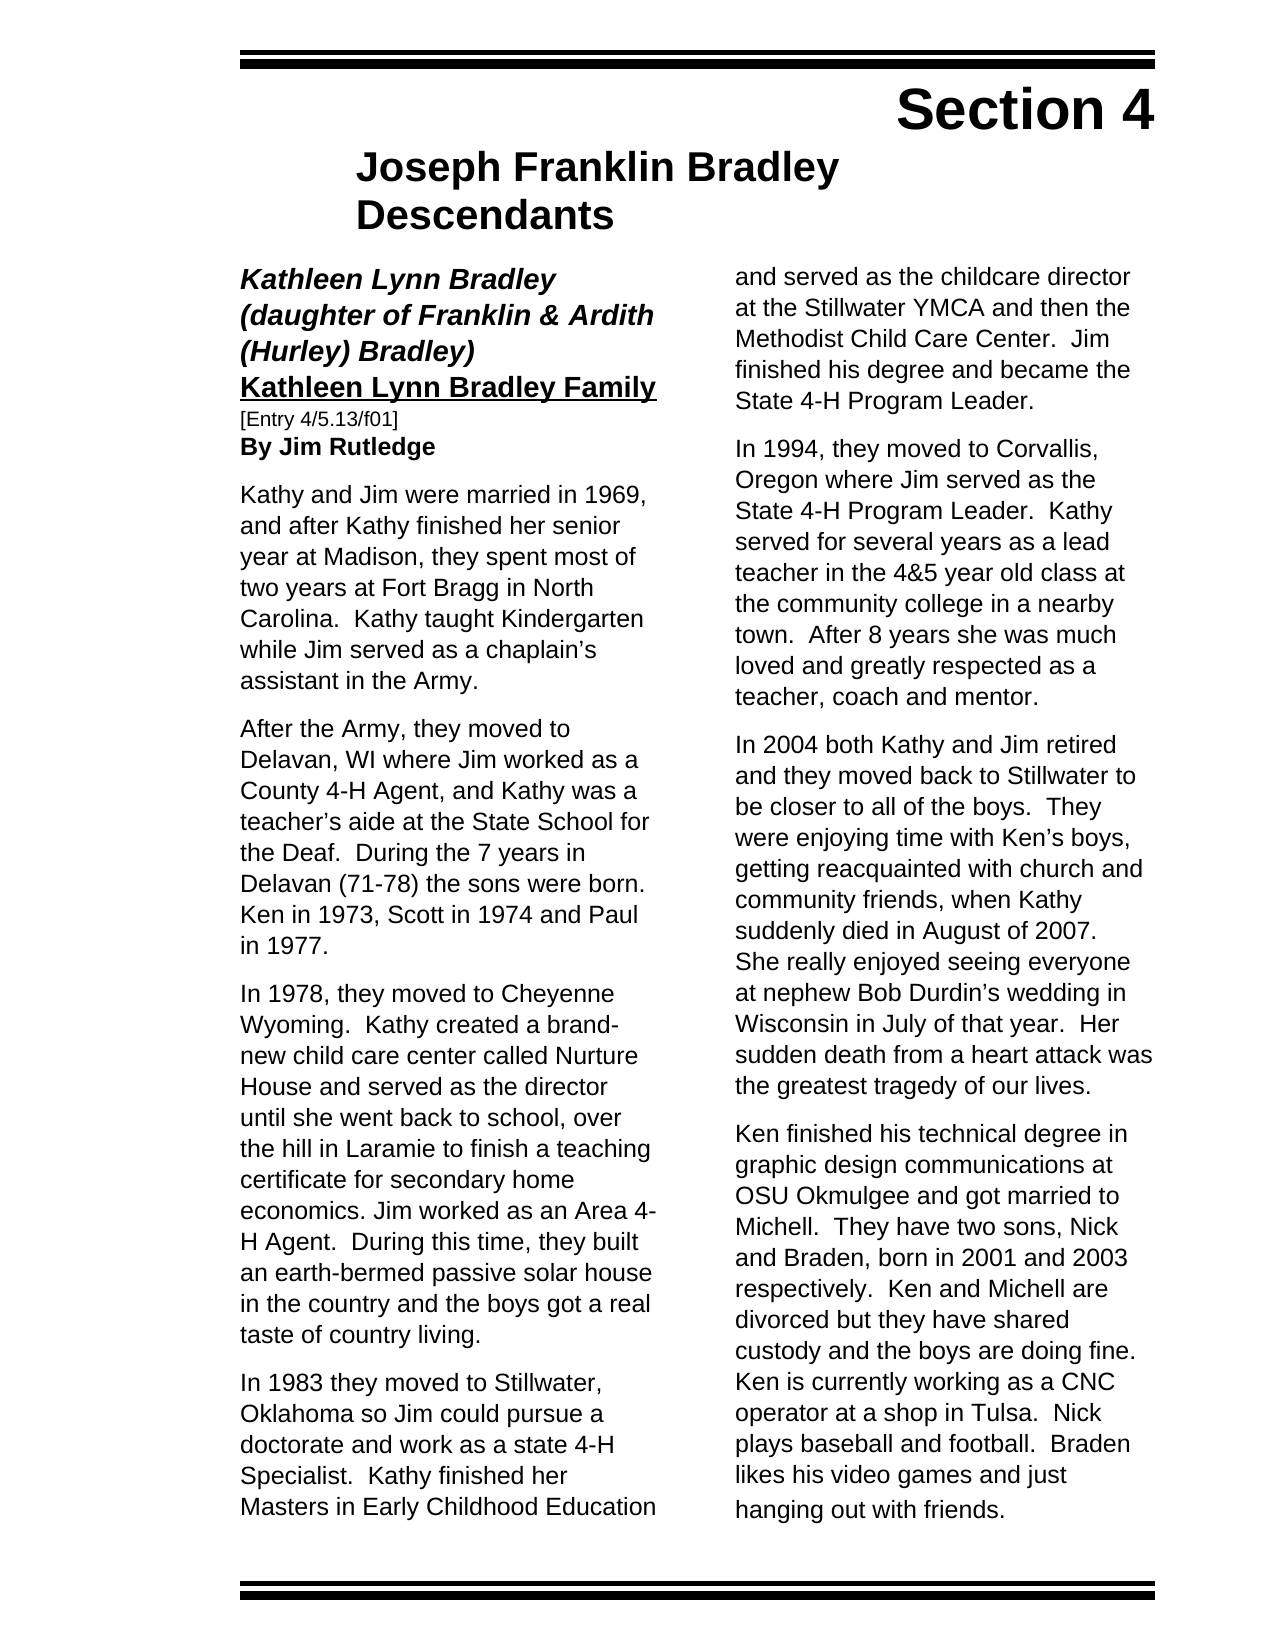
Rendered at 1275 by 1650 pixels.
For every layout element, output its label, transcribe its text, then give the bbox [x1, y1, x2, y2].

text [Entry 4/5.13/f01] [240, 406, 660, 430]
text After the Army, they moved to Delavan, WI where Jim worked as a County 4-H Agent, and Kathy was a teacher’s aide at the State School for the Deaf. During the 7 years in Delavan (71-78) the sons were born. Ken in 1973, Scott in 1974 and Paul in 1977. [240, 714, 660, 960]
text By Jim Rutledge [240, 432, 660, 461]
text (daughter of Franklin & Ardith (Hurley) Bradley) [240, 298, 660, 368]
text In 1994, they moved to Corvallis, Oregon where Jim served as the State 4-H Program Leader. Kathy served for several years as a lead teacher in the 4&5 year old class at the community college in a nearby town. After 8 years she was much loved and greatly respected as a teacher, coach and mentor. [735, 434, 1155, 711]
text Ken finished his technical degree in graphic design communications at OSU Okmulgee and got married to Michell. They have two sons, Nick and Braden, born in 2001 and 2003 respectively. Ken and Michell are divorced but they have shared custody and the boys are doing fine. Ken is currently working as a CNC operator at a shop in Tulsa. Nick plays baseball and football. Braden likes his video games and just hanging out with friends. [735, 1119, 1155, 1526]
text In 1983 they moved to Stillwater, Oklahoma so Jim could pursue a doctorate and work as a state 4-H Specialist. Kathy finished her Masters in Early Childhood Education and served as the childcare director at the Stillwater YMCA and then the Methodist Child Care Center. Jim finished his degree and became the State 4-H Program Leader. [735, 262, 1155, 415]
text In 1983 they moved to Stillwater, Oklahoma so Jim could pursue a doctorate and work as a state 4-H Specialist. Kathy finished her Masters in Early Childhood Education and served as the childcare director at the Stillwater YMCA and then the Methodist Child Care Center. Jim finished his degree and became the State 4-H Program Leader. [240, 1368, 660, 1521]
text In 2004 both Kathy and Jim retired and they moved back to Stillwater to be closer to all of the boys. They were enjoying time with Ken’s boys, getting reacquainted with church and community friends, when Kathy suddenly died in August of 2007. She really enjoyed seeing everyone at nephew Bob Durdin’s wedding in Wisconsin in July of that year. Her sudden death from a heart attack was the greatest tragedy of our lives. [735, 730, 1155, 1100]
text Kathleen Lynn Bradley Family [240, 370, 660, 404]
text In 1978, they moved to Cheyenne Wyoming. Kathy created a brand-new child care center called Nurture House and served as the director until she went back to school, over the hill in Laramie to finish a teaching certificate for secondary home economics. Jim worked as an Area 4-H Agent. During this time, they built an earth-bermed passive solar house in the country and the boys got a real taste of country living. [240, 979, 660, 1349]
text Kathleen Lynn Bradley [240, 262, 660, 295]
text Kathy and Jim were married in 1969, and after Kathy finished her senior year at Madison, they spent most of two years at Fort Bragg in North Carolina. Kathy taught Kindergarten while Jim served as a chaplain’s assistant in the Army. [240, 480, 660, 695]
